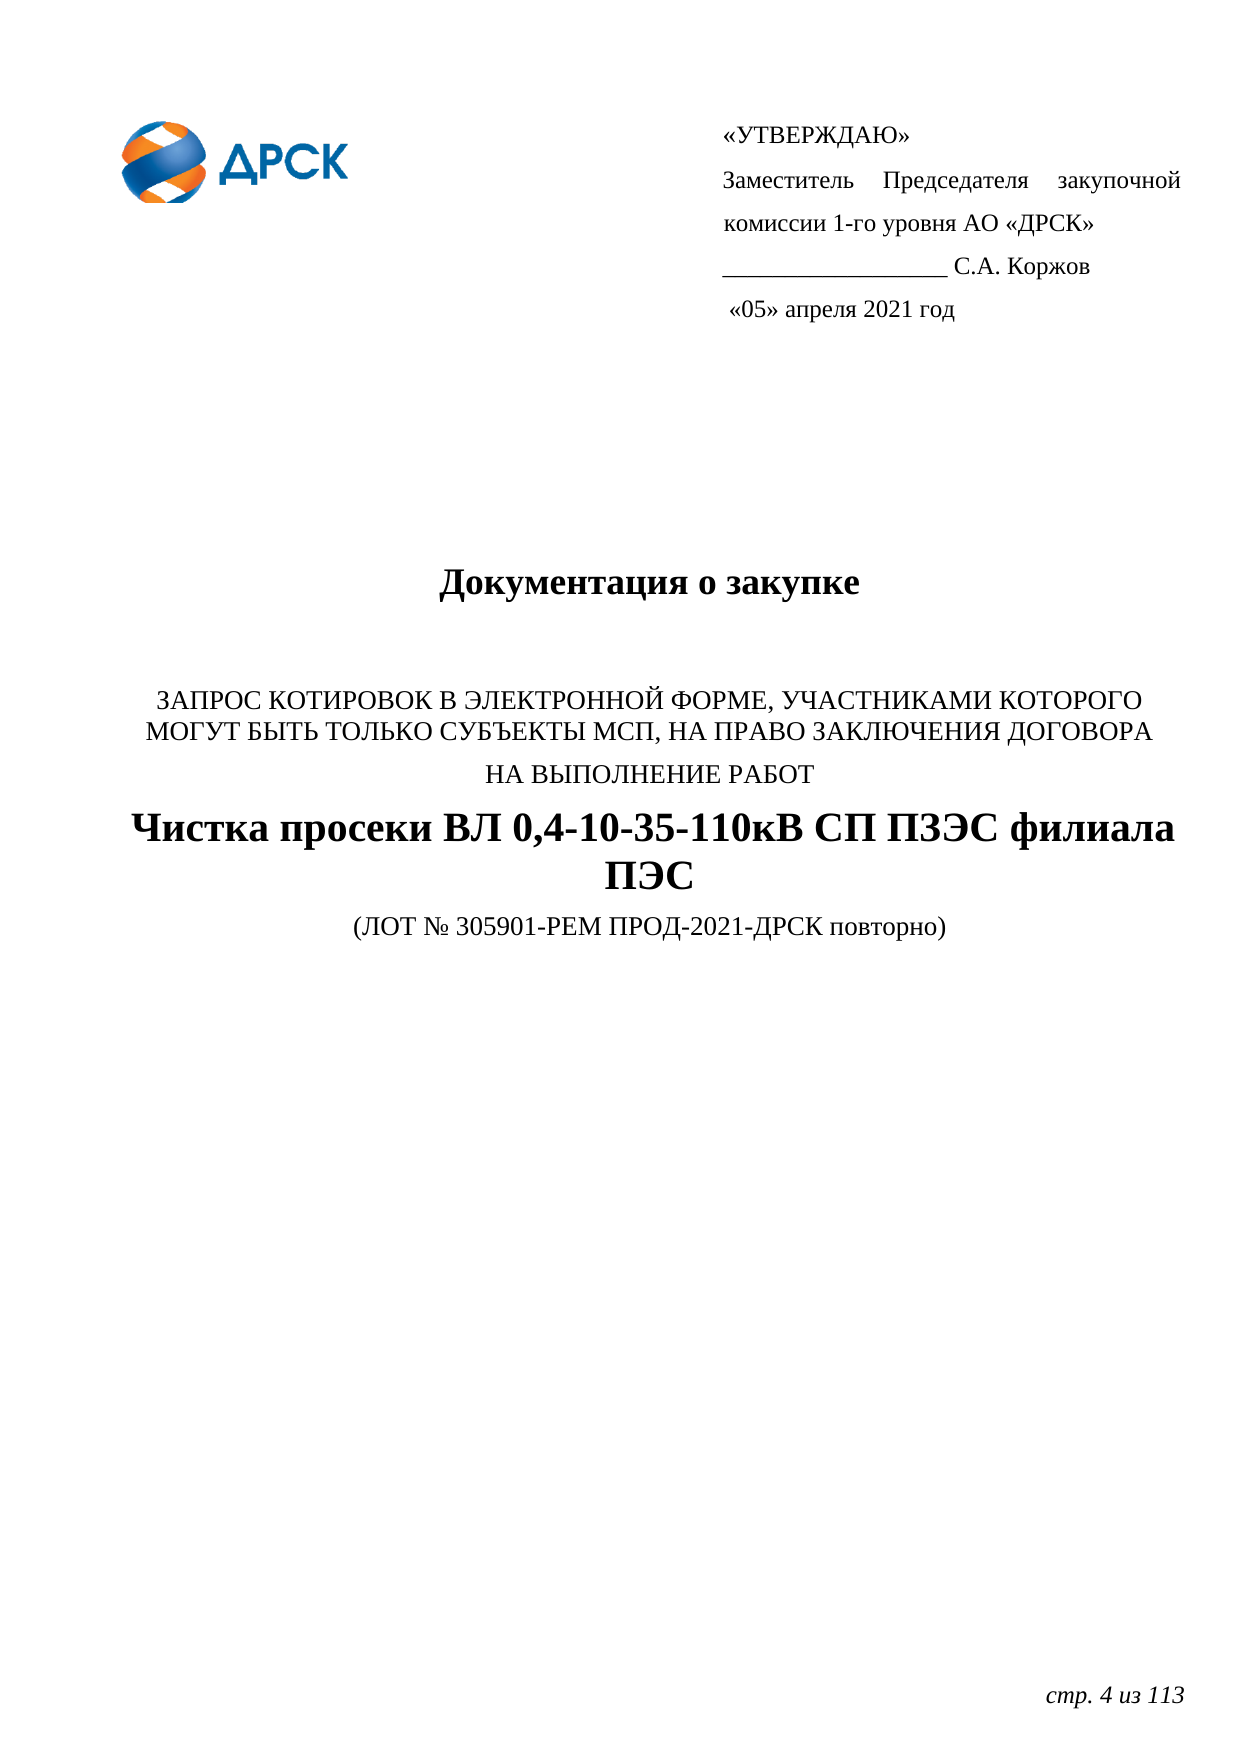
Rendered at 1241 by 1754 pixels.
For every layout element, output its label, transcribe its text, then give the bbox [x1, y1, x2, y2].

text НА ВЫПОЛНЕНИЕ РАБОТ [118, 758, 1181, 790]
text ЗАПРОС КОТИРОВОК В ЭЛЕКТРОННОЙ ФОРМЕ, УЧАСТНИКАМИ КОТОРОГО МОГУТ БЫТЬ ТОЛЬКО СУБЪЕКТЫ МСП, НА ПРАВО ЗАКЛЮЧЕНИЯ ДОГОВОРА [118, 684, 1181, 746]
text «05» апреля 2021 год [722, 294, 1181, 323]
text Документация о закупке [118, 559, 1181, 603]
text «УТВЕРЖДАЮ» [722, 118, 1181, 149]
picture [118, 118, 365, 207]
text Заместитель Председателя закупочной комиссии 1-го уровня АО «ДРСК» [722, 165, 1181, 237]
text Чистка просеки ВЛ 0,4-10-35-110кВ СП ПЗЭС филиала ПЭС [118, 802, 1181, 898]
text __________________ С.А. Коржов [722, 251, 1181, 280]
text (ЛОТ № 305901-РЕМ ПРОД-2021-ДРСК повторно) [118, 911, 1181, 942]
